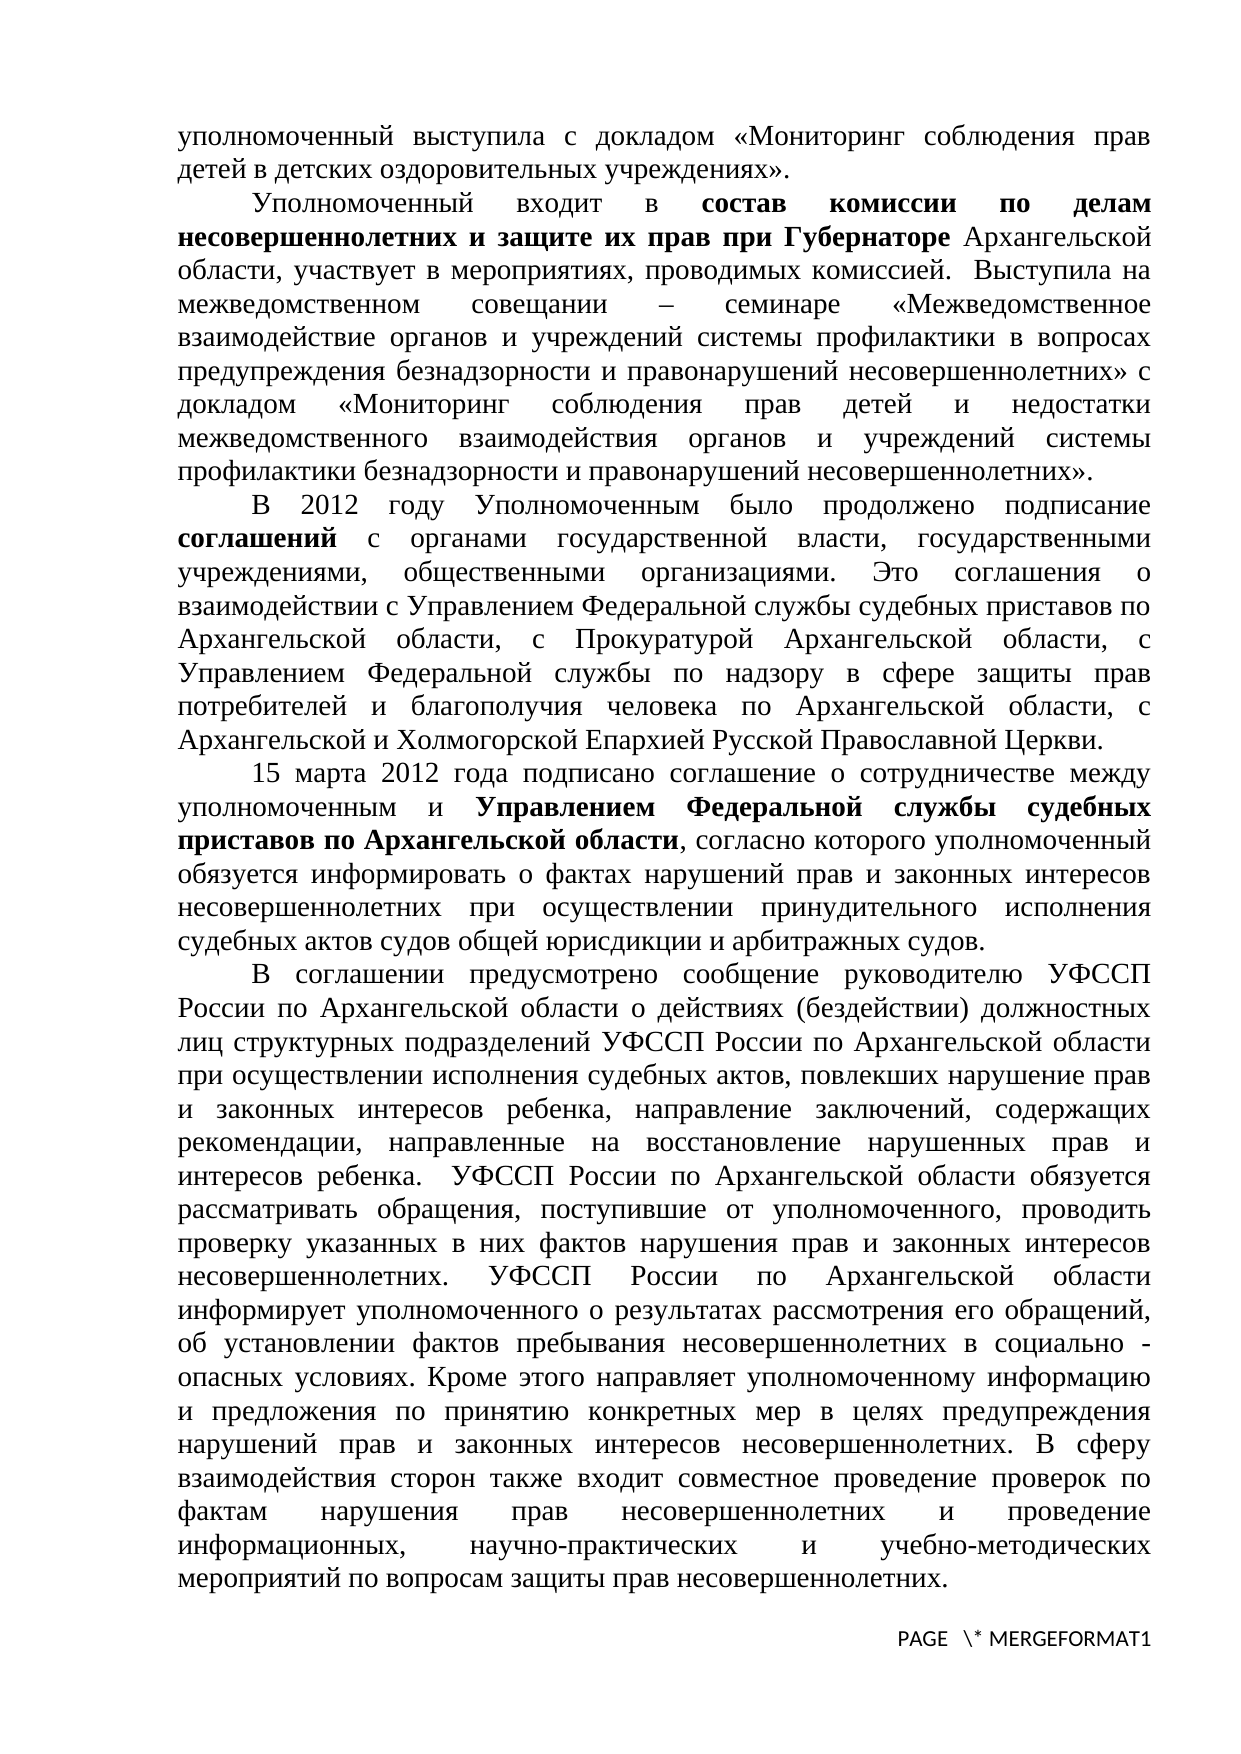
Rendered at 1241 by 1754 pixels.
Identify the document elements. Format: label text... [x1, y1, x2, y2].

text 15 марта 2012 года подписано соглашение о сотрудничестве между уполномоченным и Управлением Федеральной службы судебных приставов по Архангельской области, согласно которого уполномоченный обязуется информировать о фактах нарушений прав и законных интересов несовершеннолетних при осуществлении принудительного исполнения судебных актов судов общей юрисдикции и арбитражных судов. [177, 755, 1152, 957]
text В соглашении предусмотрено сообщение руководителю УФССП России по Архангельской области о действиях (бездействии) должностных лиц структурных подразделений УФССП России по Архангельской области при осуществлении исполнения судебных актов, повлекших нарушение прав и законных интересов ребенка, направление заключений, содержащих рекомендации, направленные на восстановление нарушенных прав и интересов ребенка. УФССП России по Архангельской области обязуется рассматривать обращения, поступившие от уполномоченного, проводить проверку указанных в них фактов нарушения прав и законных интересов несовершеннолетних. УФССП России по Архангельской области информирует уполномоченного о результатах рассмотрения его обращений, об установлении фактов пребывания несовершеннолетних в социально - опасных условиях. Кроме этого направляет уполномоченному информацию и предложения по принятию конкретных мер в целях предупреждения нарушений прав и законных интересов несовершеннолетних. В сферу взаимодействия сторон также входит совместное проведение проверок по фактам нарушения прав несовершеннолетних и проведение информационных, научно-практических и учебно-методических мероприятий по вопросам защиты прав несовершеннолетних. [177, 957, 1152, 1594]
text В 2012 году Уполномоченным было продолжено подписание соглашений с органами государственной власти, государственными учреждениями, общественными организациями. Это соглашения о взаимодействии с Управлением Федеральной службы судебных приставов по Архангельской области, с Прокуратурой Архангельской области, с Управлением Федеральной службы по надзору в сфере защиты прав потребителей и благополучия человека по Архангельской области, с Архангельской и Холмогорской Епархией Русской Православной Церкви. [177, 487, 1152, 755]
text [177, 118, 1152, 185]
text Уполномоченный входит в состав комиссии по делам несовершеннолетних и защите их прав при Губернаторе Архангельской области, участвует в мероприятиях, проводимых комиссией. Выступила на межведомственном совещании – семинаре «Межведомственное взаимодействие органов и учреждений системы профилактики в вопросах предупреждения безнадзорности и правонарушений несовершеннолетних» с докладом «Мониторинг соблюдения прав детей и недостатки межведомственного взаимодействия органов и учреждений системы профилактики безнадзорности и правонарушений несовершеннолетних». [177, 185, 1152, 487]
